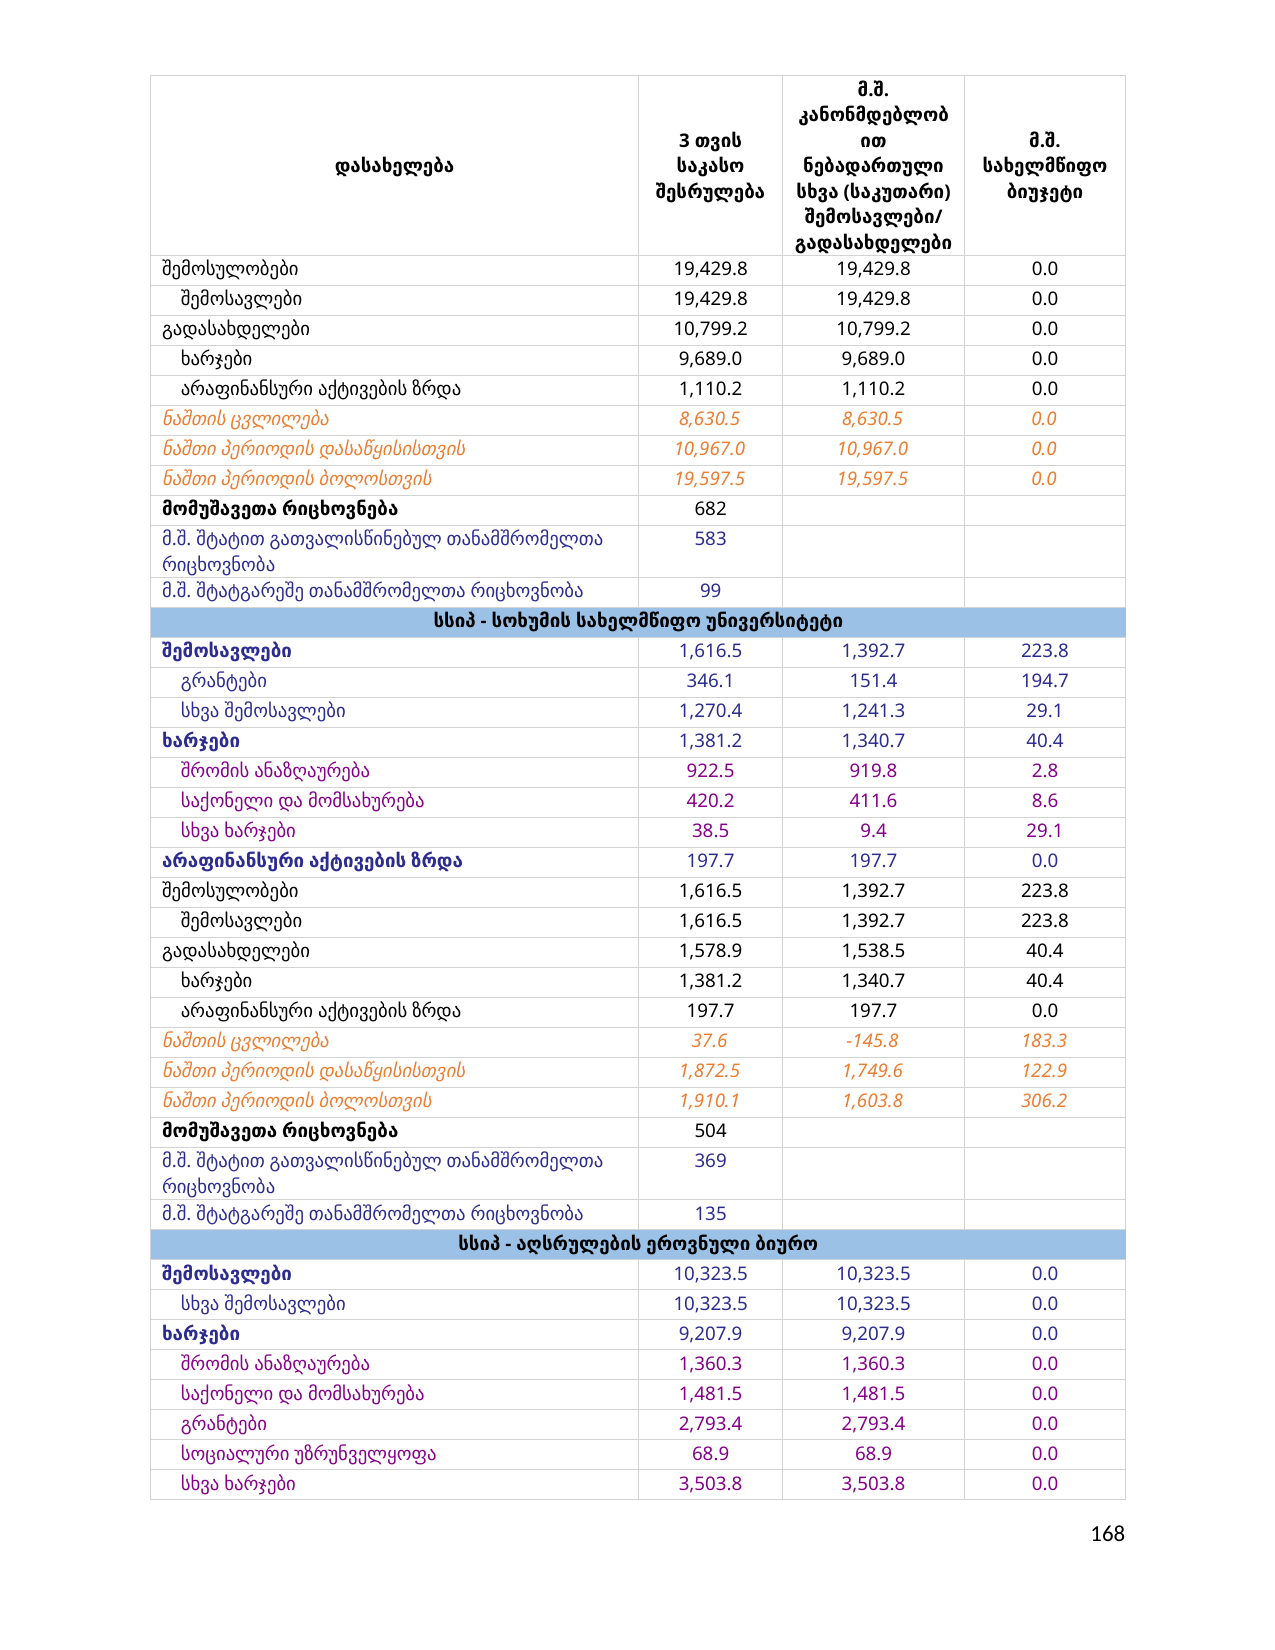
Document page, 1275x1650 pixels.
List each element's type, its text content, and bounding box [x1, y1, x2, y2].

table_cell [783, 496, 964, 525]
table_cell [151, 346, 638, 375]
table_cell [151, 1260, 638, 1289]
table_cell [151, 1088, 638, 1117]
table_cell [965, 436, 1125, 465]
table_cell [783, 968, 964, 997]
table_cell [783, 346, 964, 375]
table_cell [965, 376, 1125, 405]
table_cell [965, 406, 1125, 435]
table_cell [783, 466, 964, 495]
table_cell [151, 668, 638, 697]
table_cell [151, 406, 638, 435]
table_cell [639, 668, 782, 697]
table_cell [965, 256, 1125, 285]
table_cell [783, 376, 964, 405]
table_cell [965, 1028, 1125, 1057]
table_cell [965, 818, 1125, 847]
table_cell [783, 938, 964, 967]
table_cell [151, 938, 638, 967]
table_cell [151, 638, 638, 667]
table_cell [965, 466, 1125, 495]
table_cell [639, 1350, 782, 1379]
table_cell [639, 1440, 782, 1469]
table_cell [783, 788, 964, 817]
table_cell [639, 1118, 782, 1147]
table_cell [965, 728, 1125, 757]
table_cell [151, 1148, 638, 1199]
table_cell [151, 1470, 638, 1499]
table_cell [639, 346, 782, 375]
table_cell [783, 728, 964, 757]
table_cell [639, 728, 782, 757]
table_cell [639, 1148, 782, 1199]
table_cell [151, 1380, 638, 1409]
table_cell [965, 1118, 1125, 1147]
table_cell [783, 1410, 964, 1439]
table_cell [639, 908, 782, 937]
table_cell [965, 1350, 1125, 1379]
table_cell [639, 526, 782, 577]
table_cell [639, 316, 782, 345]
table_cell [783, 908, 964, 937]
table_header მ.შ. სახელმწიფო ბიუჯეტი [965, 76, 1125, 255]
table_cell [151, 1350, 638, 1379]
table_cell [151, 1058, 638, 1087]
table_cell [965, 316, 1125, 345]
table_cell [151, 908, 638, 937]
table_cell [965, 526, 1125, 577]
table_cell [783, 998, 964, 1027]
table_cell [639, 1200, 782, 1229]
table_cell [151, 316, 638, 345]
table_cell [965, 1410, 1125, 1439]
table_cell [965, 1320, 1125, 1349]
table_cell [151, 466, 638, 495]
table_header დასახელება [151, 76, 638, 255]
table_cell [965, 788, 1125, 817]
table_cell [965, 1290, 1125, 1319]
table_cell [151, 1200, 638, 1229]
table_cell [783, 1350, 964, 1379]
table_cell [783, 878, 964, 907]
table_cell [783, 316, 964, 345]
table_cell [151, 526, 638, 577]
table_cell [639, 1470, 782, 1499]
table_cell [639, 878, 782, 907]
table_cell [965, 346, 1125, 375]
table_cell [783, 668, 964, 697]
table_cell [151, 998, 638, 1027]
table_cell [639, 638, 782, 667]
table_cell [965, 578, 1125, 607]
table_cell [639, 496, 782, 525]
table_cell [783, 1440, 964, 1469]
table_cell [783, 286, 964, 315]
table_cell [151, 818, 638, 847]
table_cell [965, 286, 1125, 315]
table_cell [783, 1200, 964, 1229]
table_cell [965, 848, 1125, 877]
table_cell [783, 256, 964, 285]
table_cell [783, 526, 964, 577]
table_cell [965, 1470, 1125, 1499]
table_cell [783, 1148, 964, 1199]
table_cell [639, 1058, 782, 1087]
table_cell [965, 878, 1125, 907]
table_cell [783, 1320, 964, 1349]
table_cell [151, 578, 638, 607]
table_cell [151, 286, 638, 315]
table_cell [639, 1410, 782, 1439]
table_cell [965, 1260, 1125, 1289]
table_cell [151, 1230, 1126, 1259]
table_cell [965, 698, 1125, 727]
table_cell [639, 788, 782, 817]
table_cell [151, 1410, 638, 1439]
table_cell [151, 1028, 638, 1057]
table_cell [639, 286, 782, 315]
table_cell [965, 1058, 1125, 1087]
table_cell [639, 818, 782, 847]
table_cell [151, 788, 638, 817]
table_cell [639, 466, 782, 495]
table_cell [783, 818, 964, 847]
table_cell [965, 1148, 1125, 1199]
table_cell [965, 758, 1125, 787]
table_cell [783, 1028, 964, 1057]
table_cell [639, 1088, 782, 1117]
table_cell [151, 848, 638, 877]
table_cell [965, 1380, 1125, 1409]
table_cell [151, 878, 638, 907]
table_header მ.შ. კანონმდებლობით ნებადართული სხვა (საკუთარი) შემოსავლები/ გადასახდელები [783, 76, 964, 255]
table_header 3 თვის საკასო შესრულება [639, 76, 782, 255]
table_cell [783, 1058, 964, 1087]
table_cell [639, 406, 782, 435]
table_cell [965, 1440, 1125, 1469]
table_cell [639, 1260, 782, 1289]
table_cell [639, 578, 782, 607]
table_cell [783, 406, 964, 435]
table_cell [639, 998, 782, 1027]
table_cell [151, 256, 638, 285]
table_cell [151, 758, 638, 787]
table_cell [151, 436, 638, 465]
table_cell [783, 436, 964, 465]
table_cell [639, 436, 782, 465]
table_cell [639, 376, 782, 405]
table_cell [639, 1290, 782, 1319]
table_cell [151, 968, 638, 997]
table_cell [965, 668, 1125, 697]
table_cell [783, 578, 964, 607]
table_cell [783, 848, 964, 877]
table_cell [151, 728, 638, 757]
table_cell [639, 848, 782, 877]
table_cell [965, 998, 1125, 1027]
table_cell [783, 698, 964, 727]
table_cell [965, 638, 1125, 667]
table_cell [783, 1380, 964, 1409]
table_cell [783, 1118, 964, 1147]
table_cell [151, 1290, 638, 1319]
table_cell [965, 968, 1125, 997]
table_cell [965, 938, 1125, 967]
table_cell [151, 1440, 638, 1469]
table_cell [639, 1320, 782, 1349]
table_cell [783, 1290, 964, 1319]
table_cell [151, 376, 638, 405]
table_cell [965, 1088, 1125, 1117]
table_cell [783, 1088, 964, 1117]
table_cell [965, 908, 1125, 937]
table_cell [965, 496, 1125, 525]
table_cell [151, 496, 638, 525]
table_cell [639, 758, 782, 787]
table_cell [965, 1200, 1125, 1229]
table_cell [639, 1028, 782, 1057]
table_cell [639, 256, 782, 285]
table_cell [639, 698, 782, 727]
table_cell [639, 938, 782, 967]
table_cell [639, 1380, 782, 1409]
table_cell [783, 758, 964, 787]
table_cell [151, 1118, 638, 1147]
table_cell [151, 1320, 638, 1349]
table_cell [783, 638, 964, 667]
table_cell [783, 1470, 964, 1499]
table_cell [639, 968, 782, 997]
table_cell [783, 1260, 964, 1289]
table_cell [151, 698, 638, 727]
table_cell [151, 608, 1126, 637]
